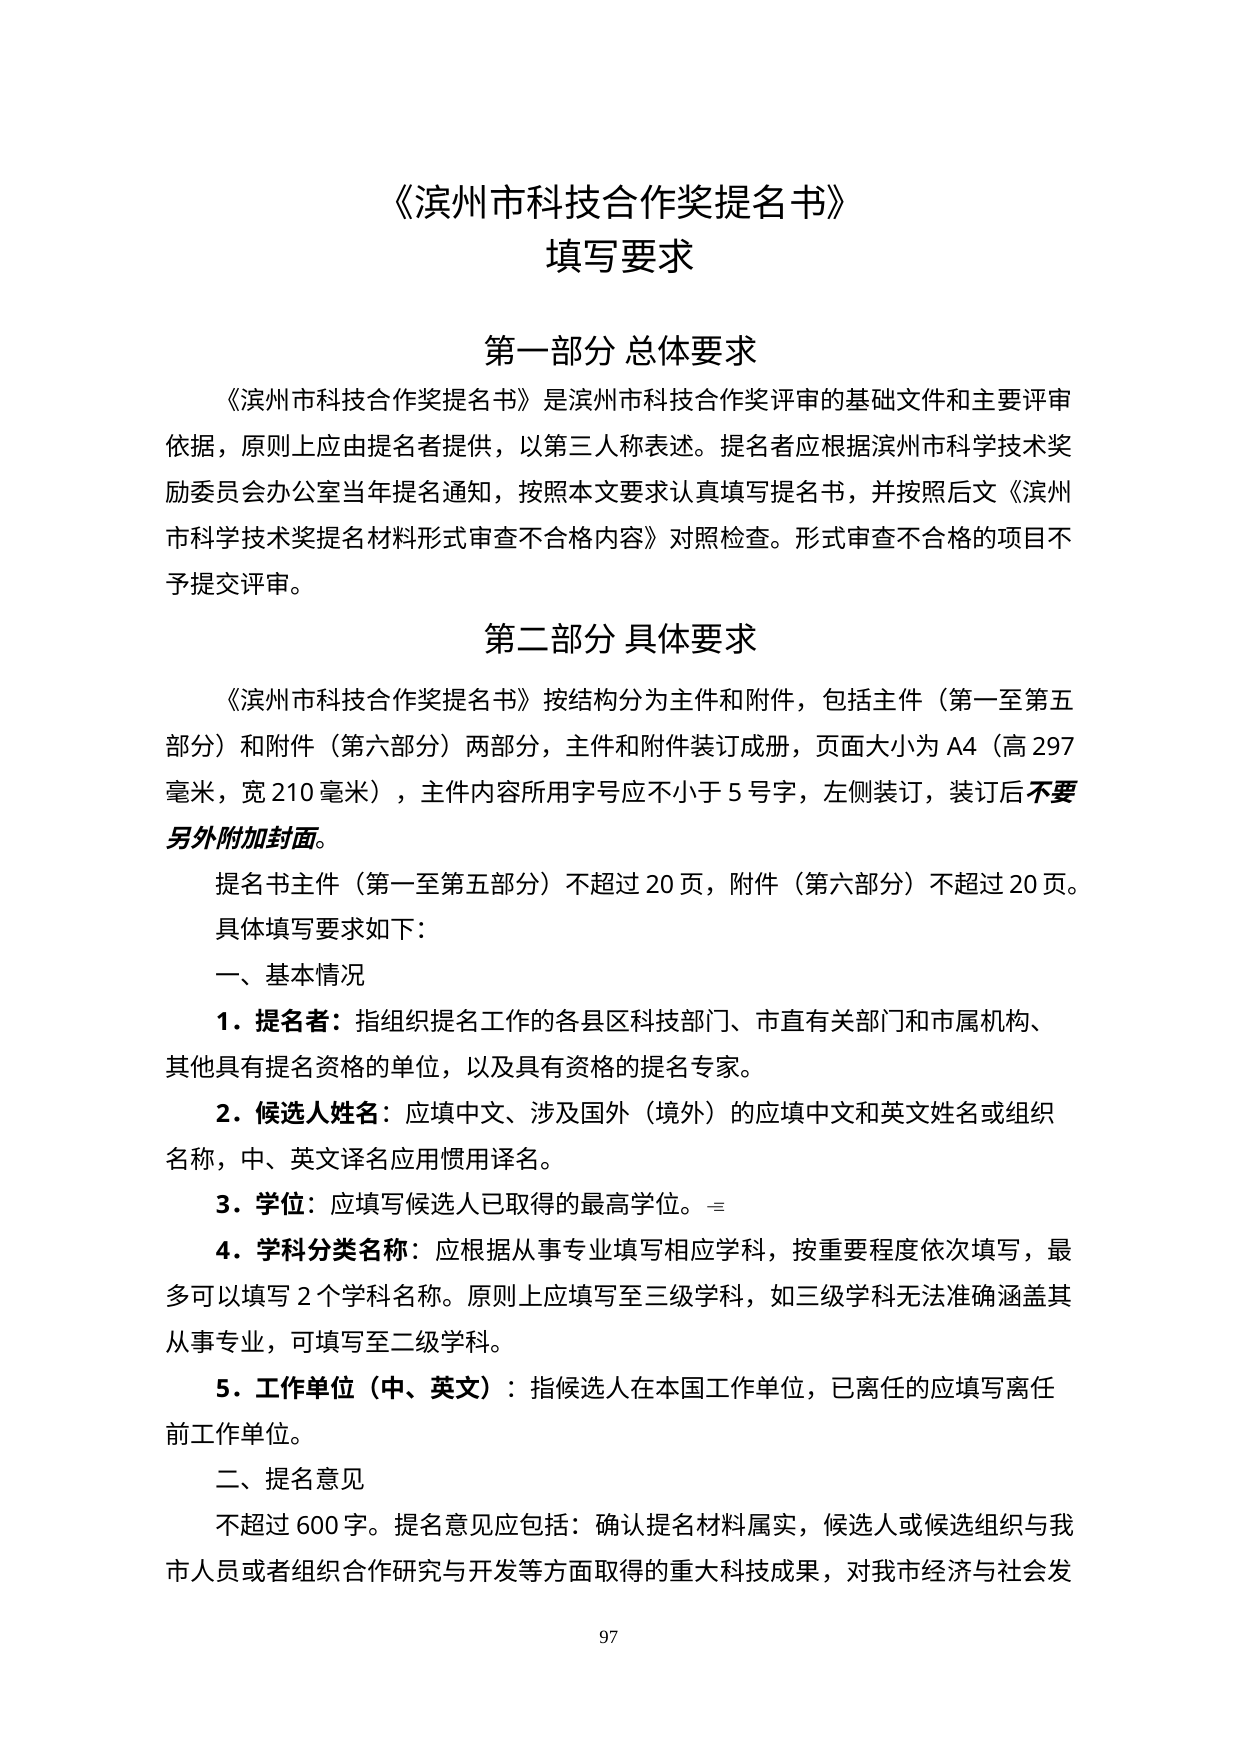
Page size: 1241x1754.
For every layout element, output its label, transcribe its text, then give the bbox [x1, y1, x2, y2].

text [165, 1498, 1075, 1590]
text 二、提名意见 [165, 1452, 1075, 1498]
text 提名书主件（第一至第五部分）不超过20页，附件（第六部分）不超过20页。 [165, 856, 1075, 902]
text 1．提名者：指组织提名工作的各县区科技部门、市直有关部门和市属机构、其他具有提名资格的单位，以及具有资格的提名专家。 [165, 994, 1075, 1086]
text 第一部分 总体要求 [165, 327, 1075, 373]
text 《滨州市科技合作奖提名书》按结构分为主件和附件，包括主件（第一至第五部分）和附件（第六部分）两部分，主件和附件装订成册，页面大小为A4（高297毫米，宽210毫米），主件内容所用字号应不小于5号字，左侧装订，装订后不要另外附加封面。 [165, 673, 1075, 856]
text 具体填写要求如下： [165, 902, 1075, 948]
text 4．学科分类名称：应根据从事专业填写相应学科，按重要程度依次填写，最多可以填写2个学科名称。原则上应填写至三级学科，如三级学科无法准确涵盖其从事专业，可填写至二级学科。 [165, 1223, 1075, 1361]
text 3．学位：应填写候选人已取得的最高学位。 [165, 1177, 1075, 1223]
text 5．工作单位（中、英文）：指候选人在本国工作单位，已离任的应填写离任前工作单位。 [165, 1361, 1075, 1452]
text 一、基本情况 [165, 948, 1075, 994]
text 《滨州市科技合作奖提名书》 填写要求 [165, 173, 1075, 281]
text 第二部分 具体要求 [165, 615, 1075, 661]
text 《滨州市科技合作奖提名书》是滨州市科技合作奖评审的基础文件和主要评审依据，原则上应由提名者提供，以第三人称表述。提名者应根据滨州市科学技术奖励委员会办公室当年提名通知，按照本文要求认真填写提名书，并按照后文《滨州市科学技术奖提名材料形式审查不合格内容》对照检查。形式审查不合格的项目不予提交评审。 [165, 373, 1075, 602]
text 2．候选人姓名：应填中文、涉及国外（境外）的应填中文和英文姓名或组织名称，中、英文译名应用惯用译名。 [165, 1086, 1075, 1177]
